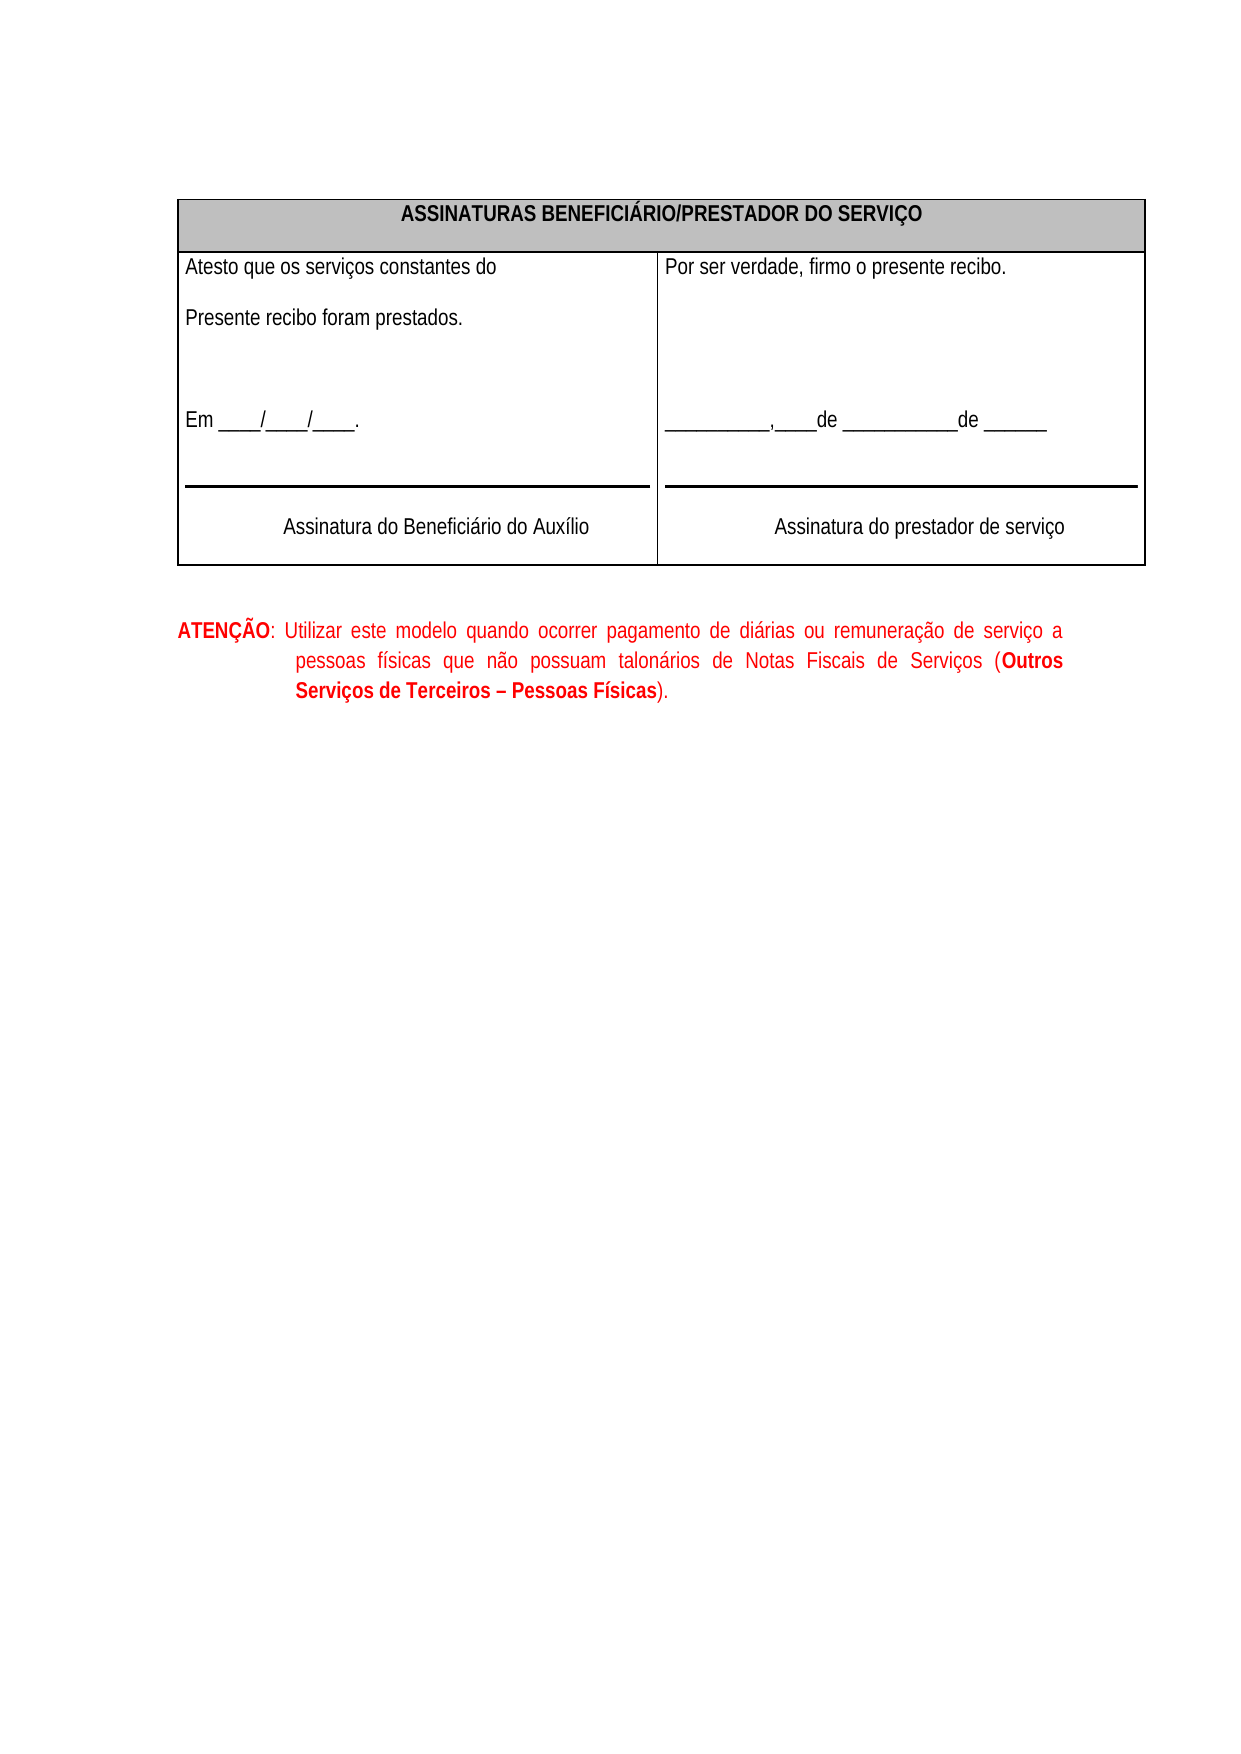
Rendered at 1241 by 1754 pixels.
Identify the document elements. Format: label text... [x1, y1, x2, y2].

text ATENÇÃO: Utilizar este modelo quando ocorrer pagamento de diárias ou remuneração de serviço a pessoas físicas que não possuam talonários de Notas Fiscais de Serviços (Outros Serviços de Terceiros – Pessoas Físicas). [177, 617, 1063, 704]
table_cell Por ser verdade, firmo o presente recibo. __________,____de ___________de ______ Assinatura do prestador de serviço [658, 253, 1144, 564]
table_cell Atesto que os serviços constantes do Presente recibo foram prestados. Em ____/____/____. Assinatura do Beneficiário do Auxílio [179, 253, 657, 564]
table_header ASSINATURAS BENEFICIÁRIO/PRESTADOR DO SERVIÇO [179, 200, 1144, 251]
